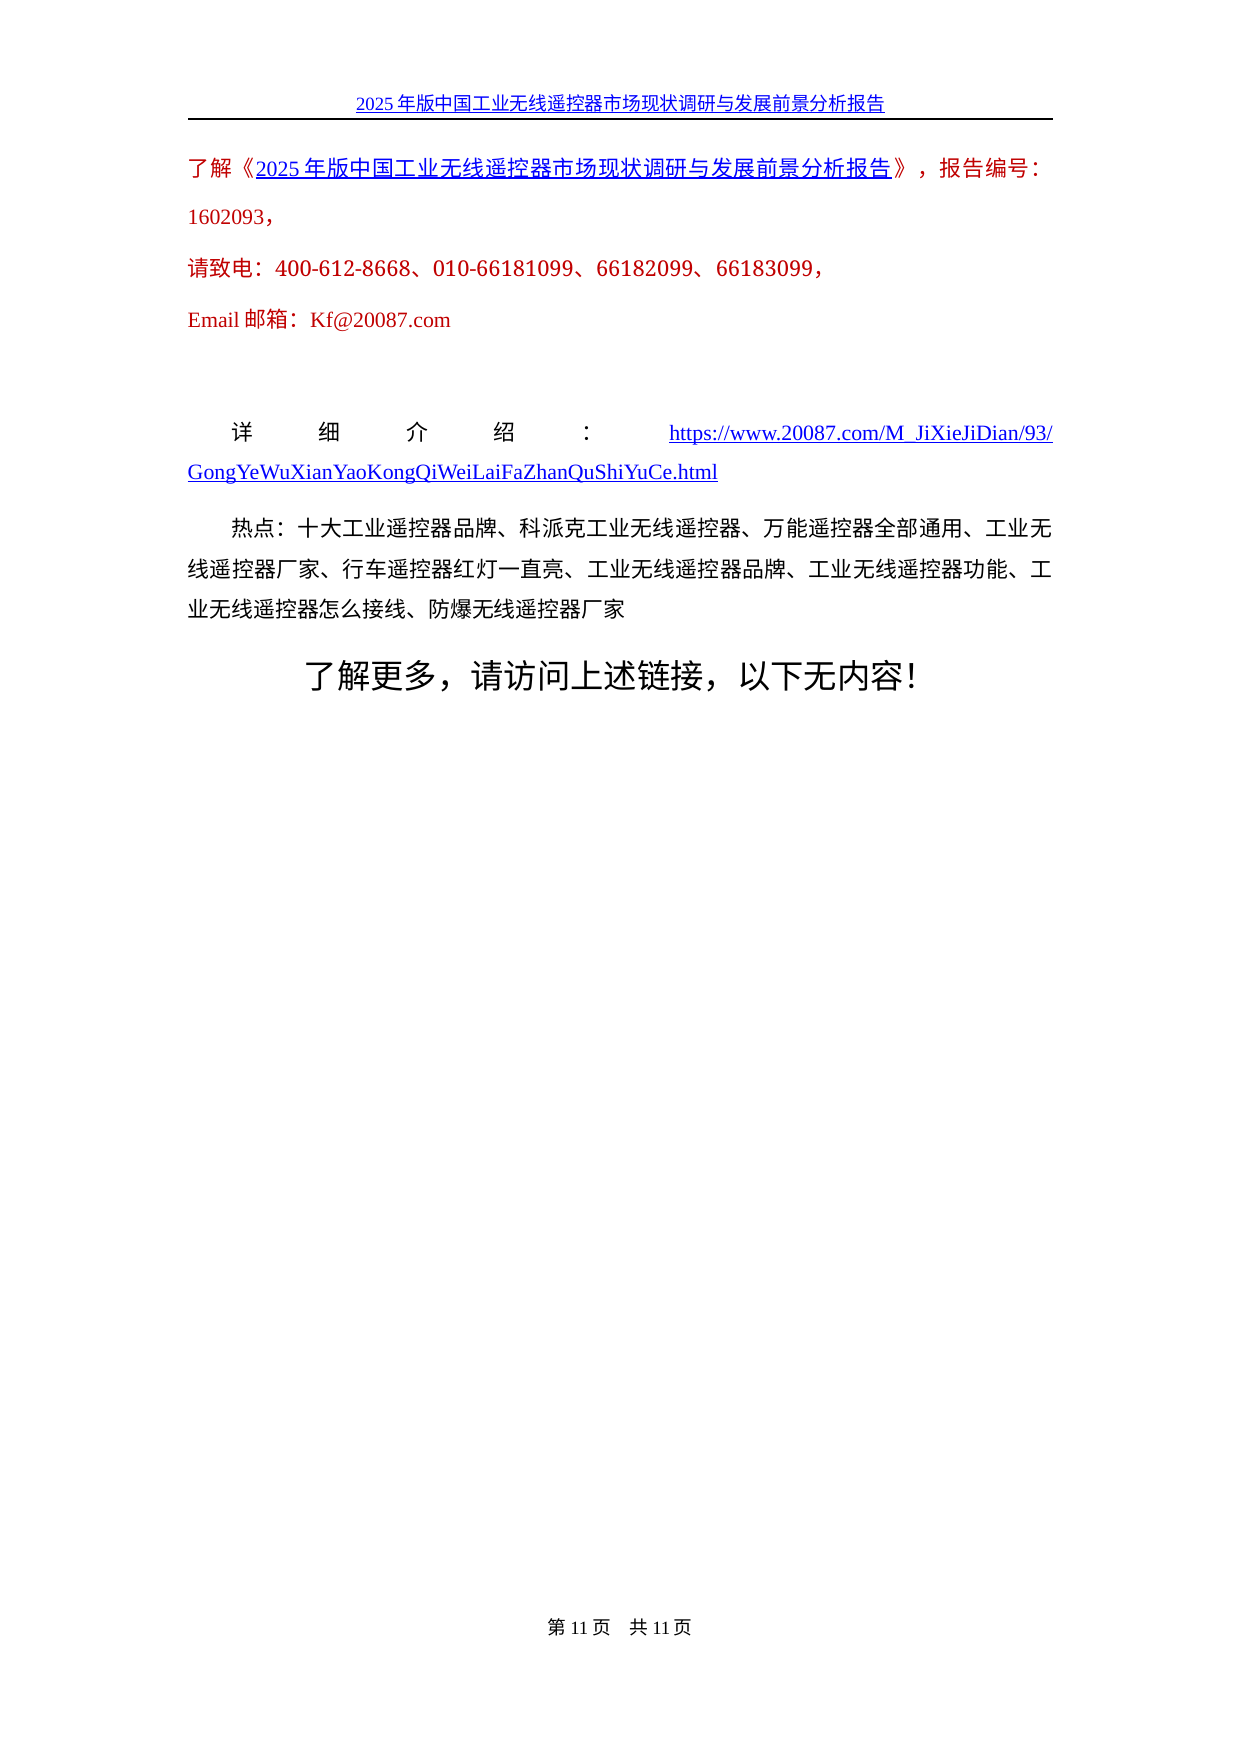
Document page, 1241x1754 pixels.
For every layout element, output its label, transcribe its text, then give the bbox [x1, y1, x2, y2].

text 热点：十大工业遥控器品牌、科派克工业无线遥控器、万能遥控器全部通用、工业无线遥控器厂家、行车遥控器红灯一直亮、工业无线遥控器品牌、工业无线遥控器功能、工业无线遥控器怎么接线、防爆无线遥控器厂家 [187, 511, 1053, 624]
title 了解更多，请访问上述链接，以下无内容！ [187, 642, 1053, 707]
text 请致电：400-612-8668、010-66181099、66182099、66183099， [187, 251, 1053, 283]
text 详细介绍：https://www.20087.com/M_JiXieJiDian/93/GongYeWuXianYaoKongQiWeiLaiFaZhanQuShiYuCe.html [187, 415, 1053, 488]
text Email邮箱：Kf@20087.com [187, 302, 1053, 334]
text 了解《2025年版中国工业无线遥控器市场现状调研与发展前景分析报告》，报告编号：1602093， [187, 150, 1053, 231]
